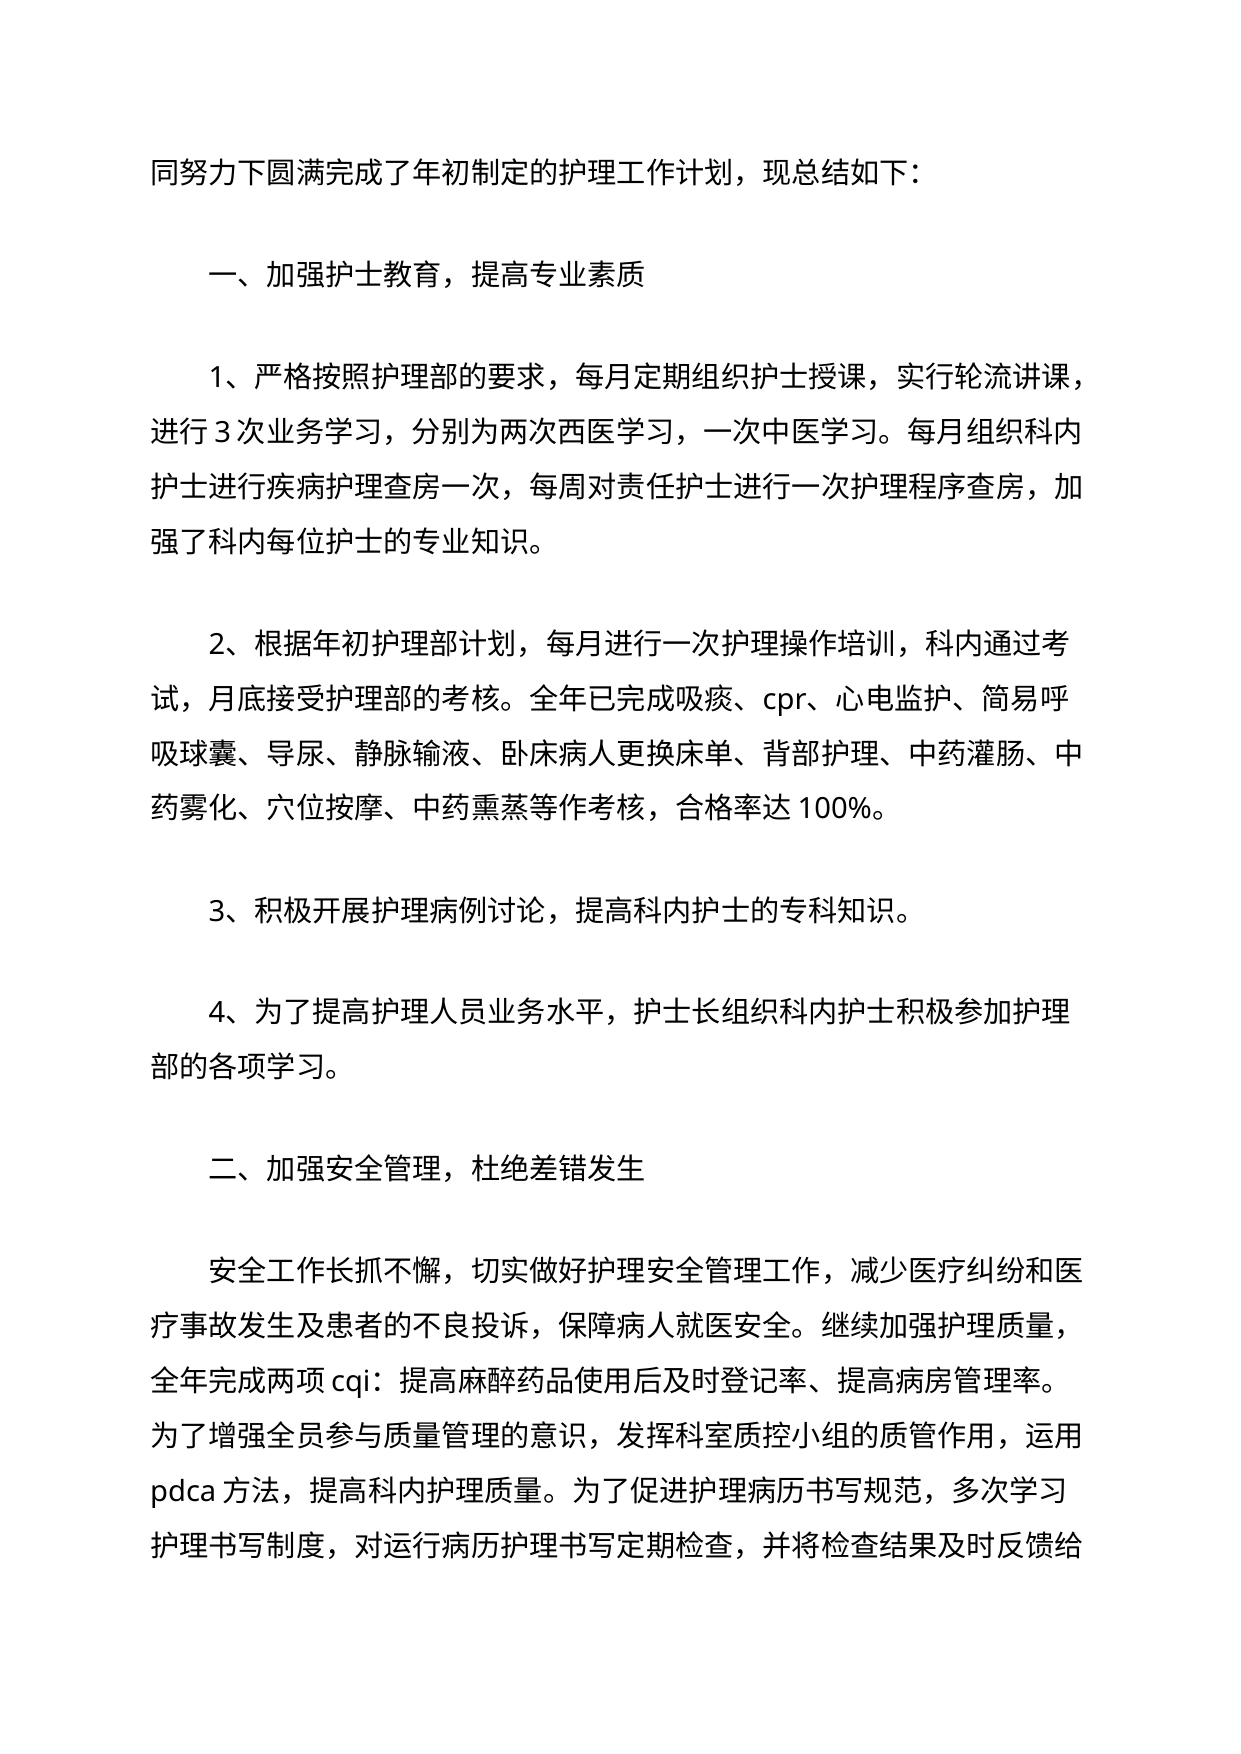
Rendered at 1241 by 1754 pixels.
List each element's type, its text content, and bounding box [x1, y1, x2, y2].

text 二、加强安全管理，杜绝差错发生 [150, 1146, 1090, 1188]
text 3、积极开展护理病例讨论，提高科内护士的专科知识。 [150, 887, 1090, 929]
text 2、根据年初护理部计划，每月进行一次护理操作培训，科内通过考试，月底接受护理部的考核。全年已完成吸痰、cpr、心电监护、简易呼吸球囊、导尿、静脉输液、卧床病人更换床单、背部护理、中药灌肠、中药雾化、穴位按摩、中药熏蒸等作考核，合格率达100%。 [150, 620, 1090, 827]
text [150, 1248, 1090, 1564]
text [150, 150, 1090, 192]
text 一、加强护士教育，提高专业素质 [150, 252, 1090, 294]
text 4、为了提高护理人员业务水平，护士长组织科内护士积极参加护理部的各项学习。 [150, 989, 1090, 1086]
text 1、严格按照护理部的要求，每月定期组织护士授课，实行轮流讲课，进行3次业务学习，分别为两次西医学习，一次中医学习。每月组织科内护士进行疾病护理查房一次，每周对责任护士进行一次护理程序查房，加强了科内每位护士的专业知识。 [150, 353, 1090, 561]
